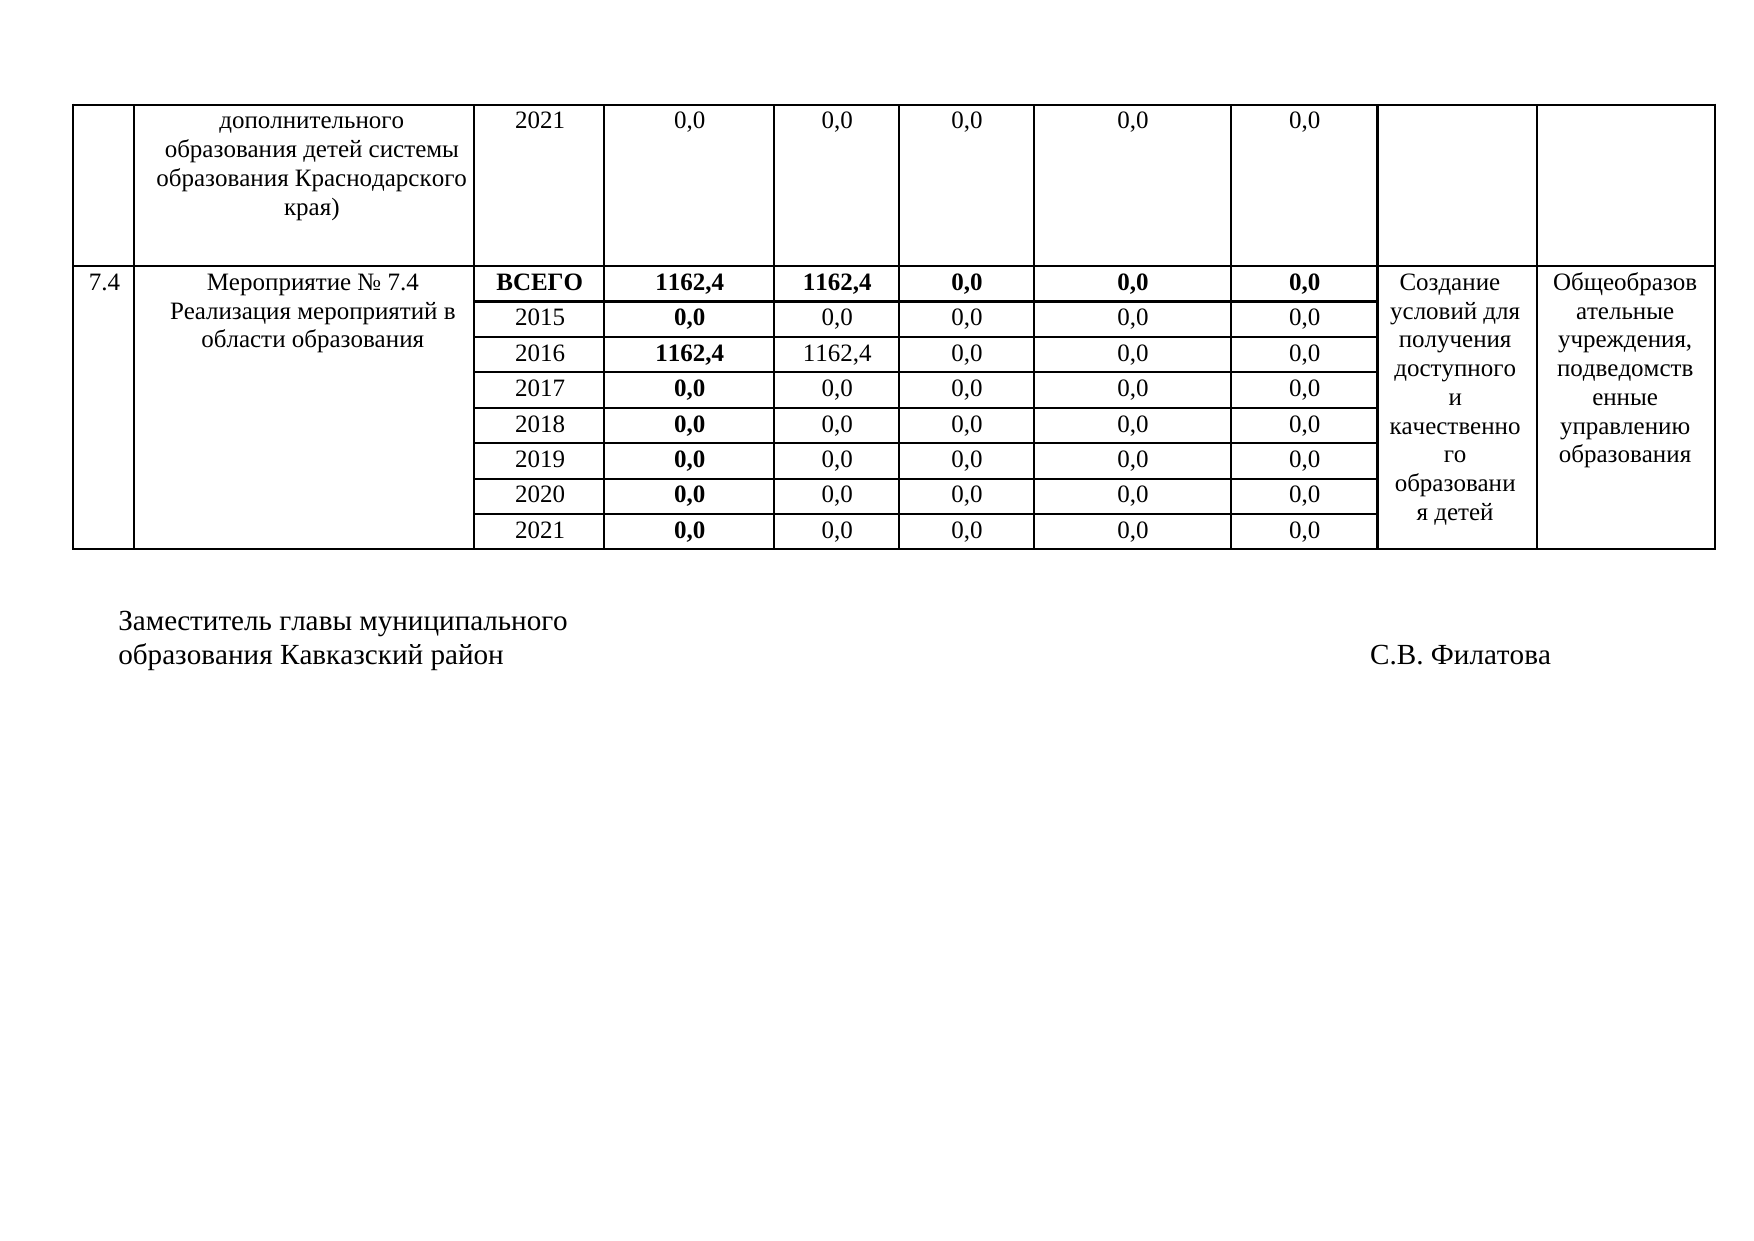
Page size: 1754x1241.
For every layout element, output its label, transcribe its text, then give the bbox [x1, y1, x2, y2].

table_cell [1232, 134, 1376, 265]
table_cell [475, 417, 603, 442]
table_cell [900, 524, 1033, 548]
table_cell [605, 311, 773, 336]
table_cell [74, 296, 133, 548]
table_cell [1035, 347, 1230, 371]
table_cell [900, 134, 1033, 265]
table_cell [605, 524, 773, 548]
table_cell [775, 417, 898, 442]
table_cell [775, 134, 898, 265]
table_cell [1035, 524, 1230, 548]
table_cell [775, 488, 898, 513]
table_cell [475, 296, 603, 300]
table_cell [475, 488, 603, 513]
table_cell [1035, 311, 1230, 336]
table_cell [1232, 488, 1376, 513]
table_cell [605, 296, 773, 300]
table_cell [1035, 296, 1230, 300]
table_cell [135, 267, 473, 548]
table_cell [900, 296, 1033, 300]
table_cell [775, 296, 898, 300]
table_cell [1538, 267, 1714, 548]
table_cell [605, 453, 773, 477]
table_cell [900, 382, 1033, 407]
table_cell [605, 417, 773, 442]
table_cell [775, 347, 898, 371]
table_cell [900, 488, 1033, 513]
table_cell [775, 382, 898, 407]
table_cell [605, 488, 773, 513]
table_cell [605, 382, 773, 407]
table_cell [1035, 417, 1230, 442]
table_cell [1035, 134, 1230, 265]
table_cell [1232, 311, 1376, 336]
text Заместитель главы муниципального [118, 603, 1636, 637]
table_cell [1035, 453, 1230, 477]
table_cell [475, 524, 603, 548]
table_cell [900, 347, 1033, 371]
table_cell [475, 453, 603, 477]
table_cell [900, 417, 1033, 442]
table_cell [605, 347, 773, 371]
text образования Кавказский район С.В. Филатова [118, 637, 1636, 671]
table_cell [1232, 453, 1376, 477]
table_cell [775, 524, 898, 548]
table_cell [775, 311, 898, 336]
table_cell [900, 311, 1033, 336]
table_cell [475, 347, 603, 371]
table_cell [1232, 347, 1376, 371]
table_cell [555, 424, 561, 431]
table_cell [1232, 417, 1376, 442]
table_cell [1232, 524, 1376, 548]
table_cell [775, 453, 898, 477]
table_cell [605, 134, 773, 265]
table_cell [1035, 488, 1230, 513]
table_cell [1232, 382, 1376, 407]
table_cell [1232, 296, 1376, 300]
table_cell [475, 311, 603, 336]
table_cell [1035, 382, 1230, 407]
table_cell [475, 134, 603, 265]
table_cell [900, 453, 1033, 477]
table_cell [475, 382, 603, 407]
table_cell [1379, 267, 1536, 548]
